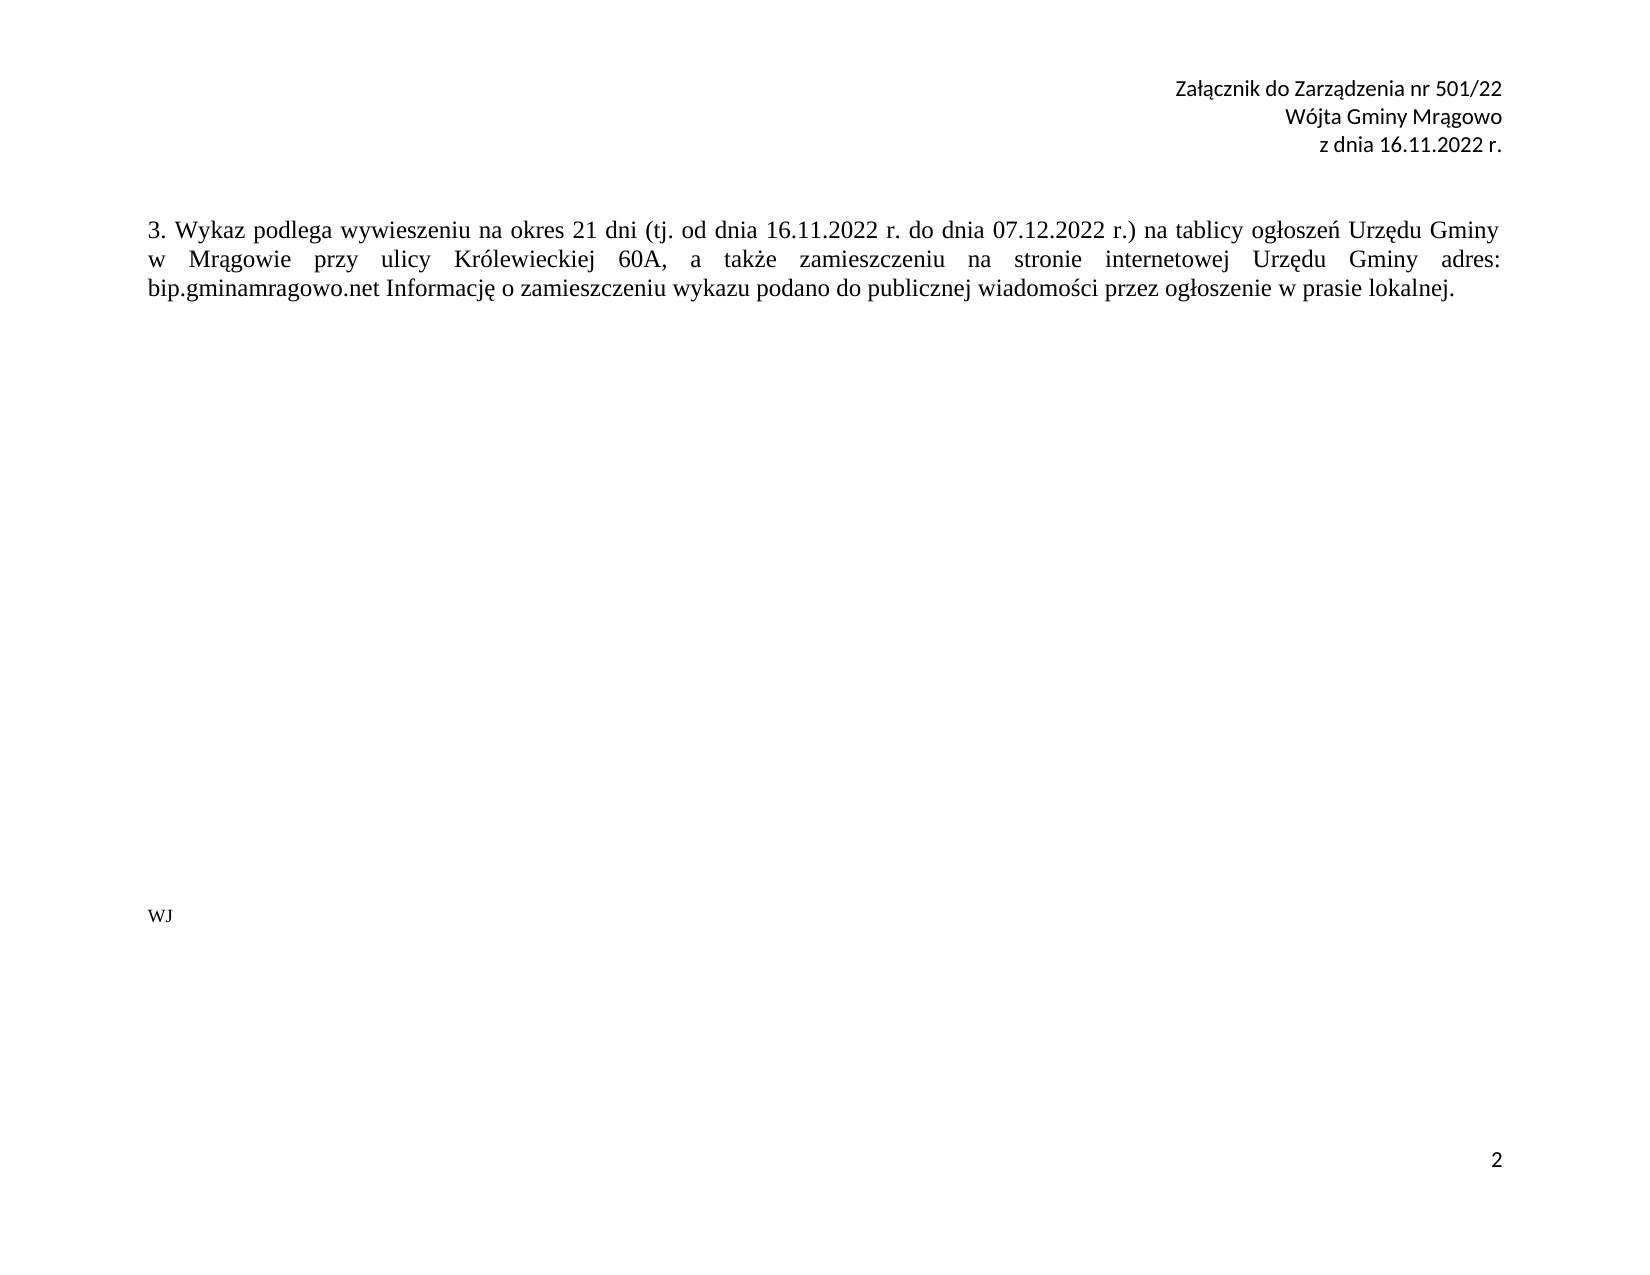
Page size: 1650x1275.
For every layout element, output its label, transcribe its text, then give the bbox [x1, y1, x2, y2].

text WJ [148, 905, 1502, 927]
text 3. Wykaz podlega wywieszeniu na okres 21 dni (tj. od dnia 16.11.2022 r. do dnia 07.12.2022 r.) na tablicy ogłoszeń Urzędu Gminy w Mrągowie przy ulicy Królewieckiej 60A, a także zamieszczeniu na stronie internetowej Urzędu Gminy adres: bip.gminamragowo.net Informację o zamieszczeniu wykazu podano do publicznej wiadomości przez ogłoszenie w prasie lokalnej. [148, 215, 1502, 302]
